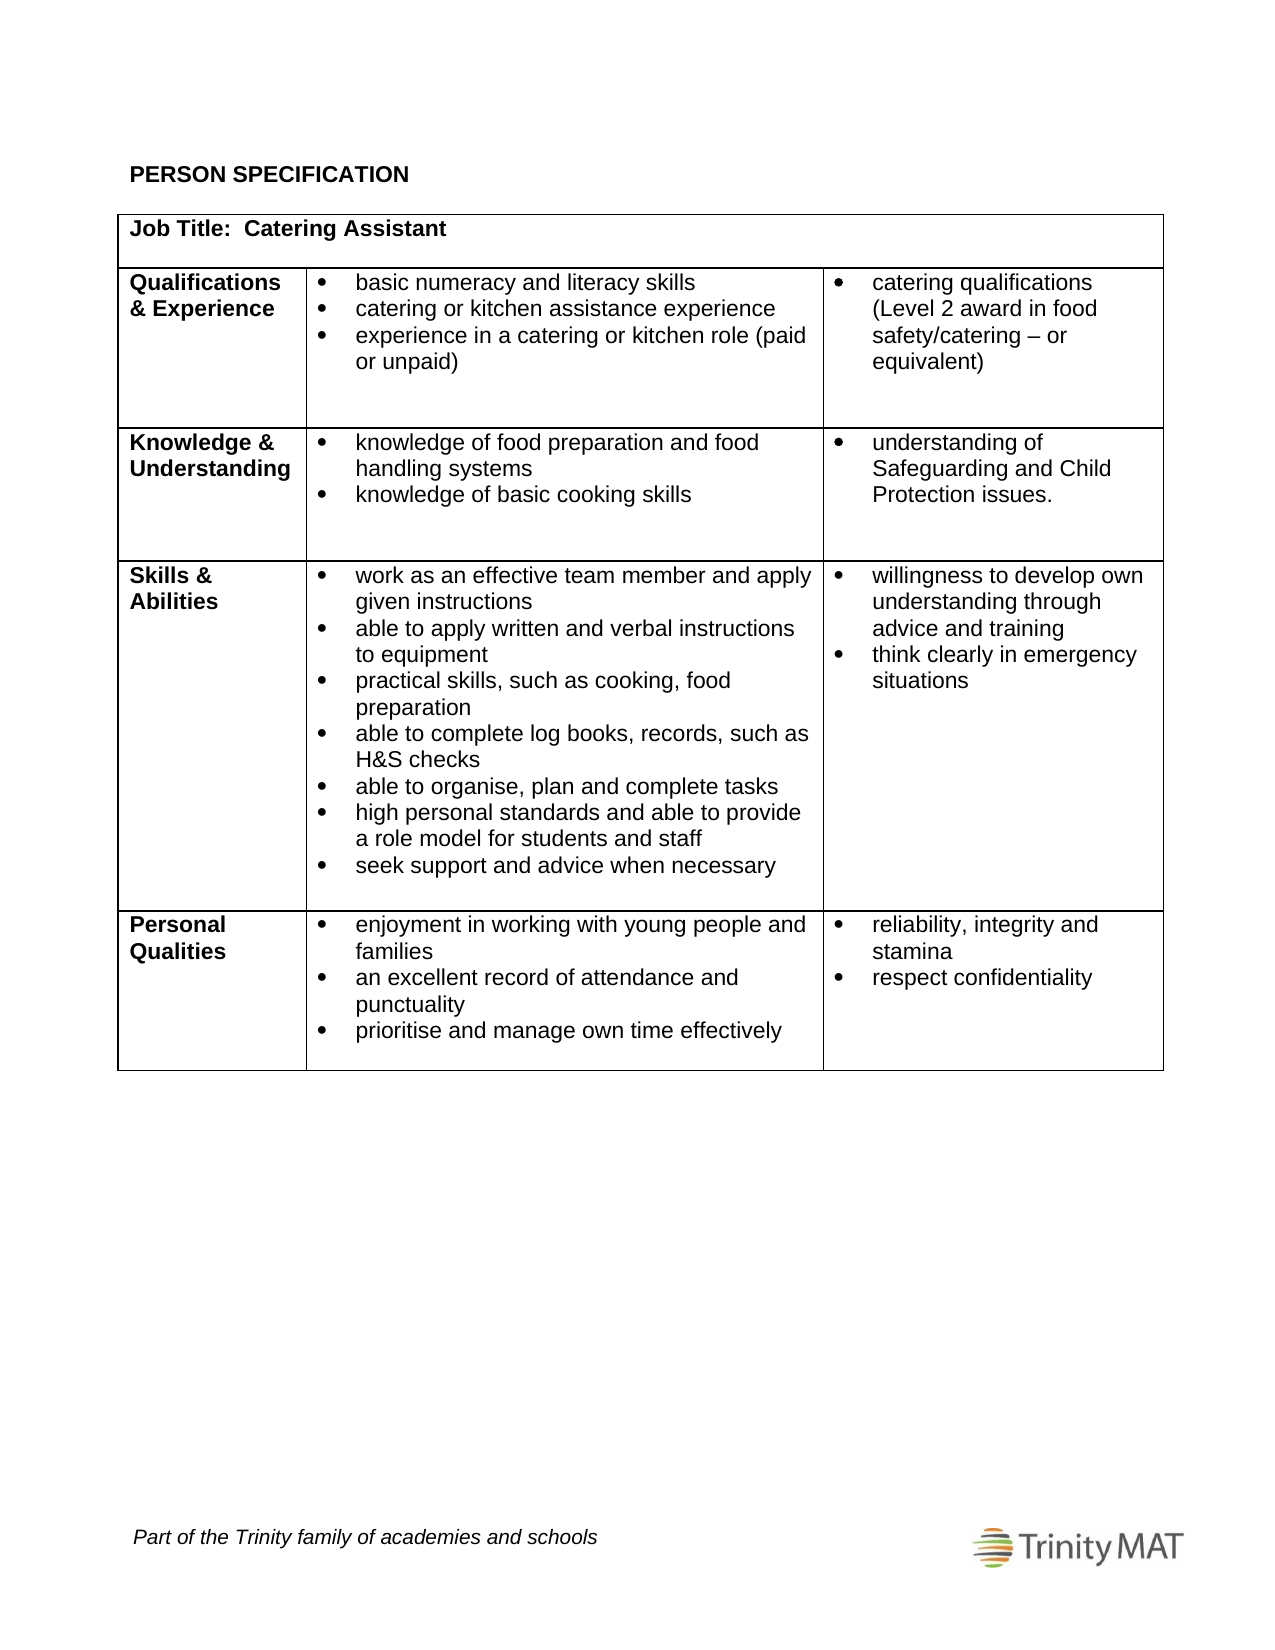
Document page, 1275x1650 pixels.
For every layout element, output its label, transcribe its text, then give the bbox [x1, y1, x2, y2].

table_cell basic numeracy and literacy skills catering or kitchen assistance experience experience in a catering or kitchen role (paid or unpaid) [307, 269, 823, 427]
table_cell understanding of Safeguarding and Child Protection issues. [824, 429, 1163, 560]
table_cell reliability, integrity and stamina respect confidentiality [824, 912, 1163, 1069]
table_cell Skills & Abilities [119, 562, 306, 910]
table_cell Personal Qualities [119, 912, 306, 1069]
picture [970, 1528, 1186, 1568]
table_cell Qualifications & Experience [119, 269, 306, 427]
table_cell Knowledge & Understanding [119, 429, 306, 560]
table_cell work as an effective team member and apply given instructions able to apply written and verbal instructions to equipment practical skills, such as cooking, food preparation able to complete log books, records, such as H&S checks able to organise, plan and complete tasks high personal standards and able to provide a role model for students and staff seek support and advice when necessary [307, 562, 823, 910]
table_cell Job Title: Catering Assistant [119, 215, 1163, 267]
table_cell enjoyment in working with young people and families an excellent record of attendance and punctuality prioritise and manage own time effectively [307, 912, 823, 1069]
table_cell catering qualifications (Level 2 award in food safety/catering – or equivalent) [824, 269, 1163, 427]
table_cell willingness to develop own understanding through advice and training think clearly in emergency situations [824, 562, 1163, 910]
table_cell knowledge of food preparation and food handling systems knowledge of basic cooking skills [307, 429, 823, 560]
table_header PERSON SPECIFICATION [118, 161, 1163, 213]
